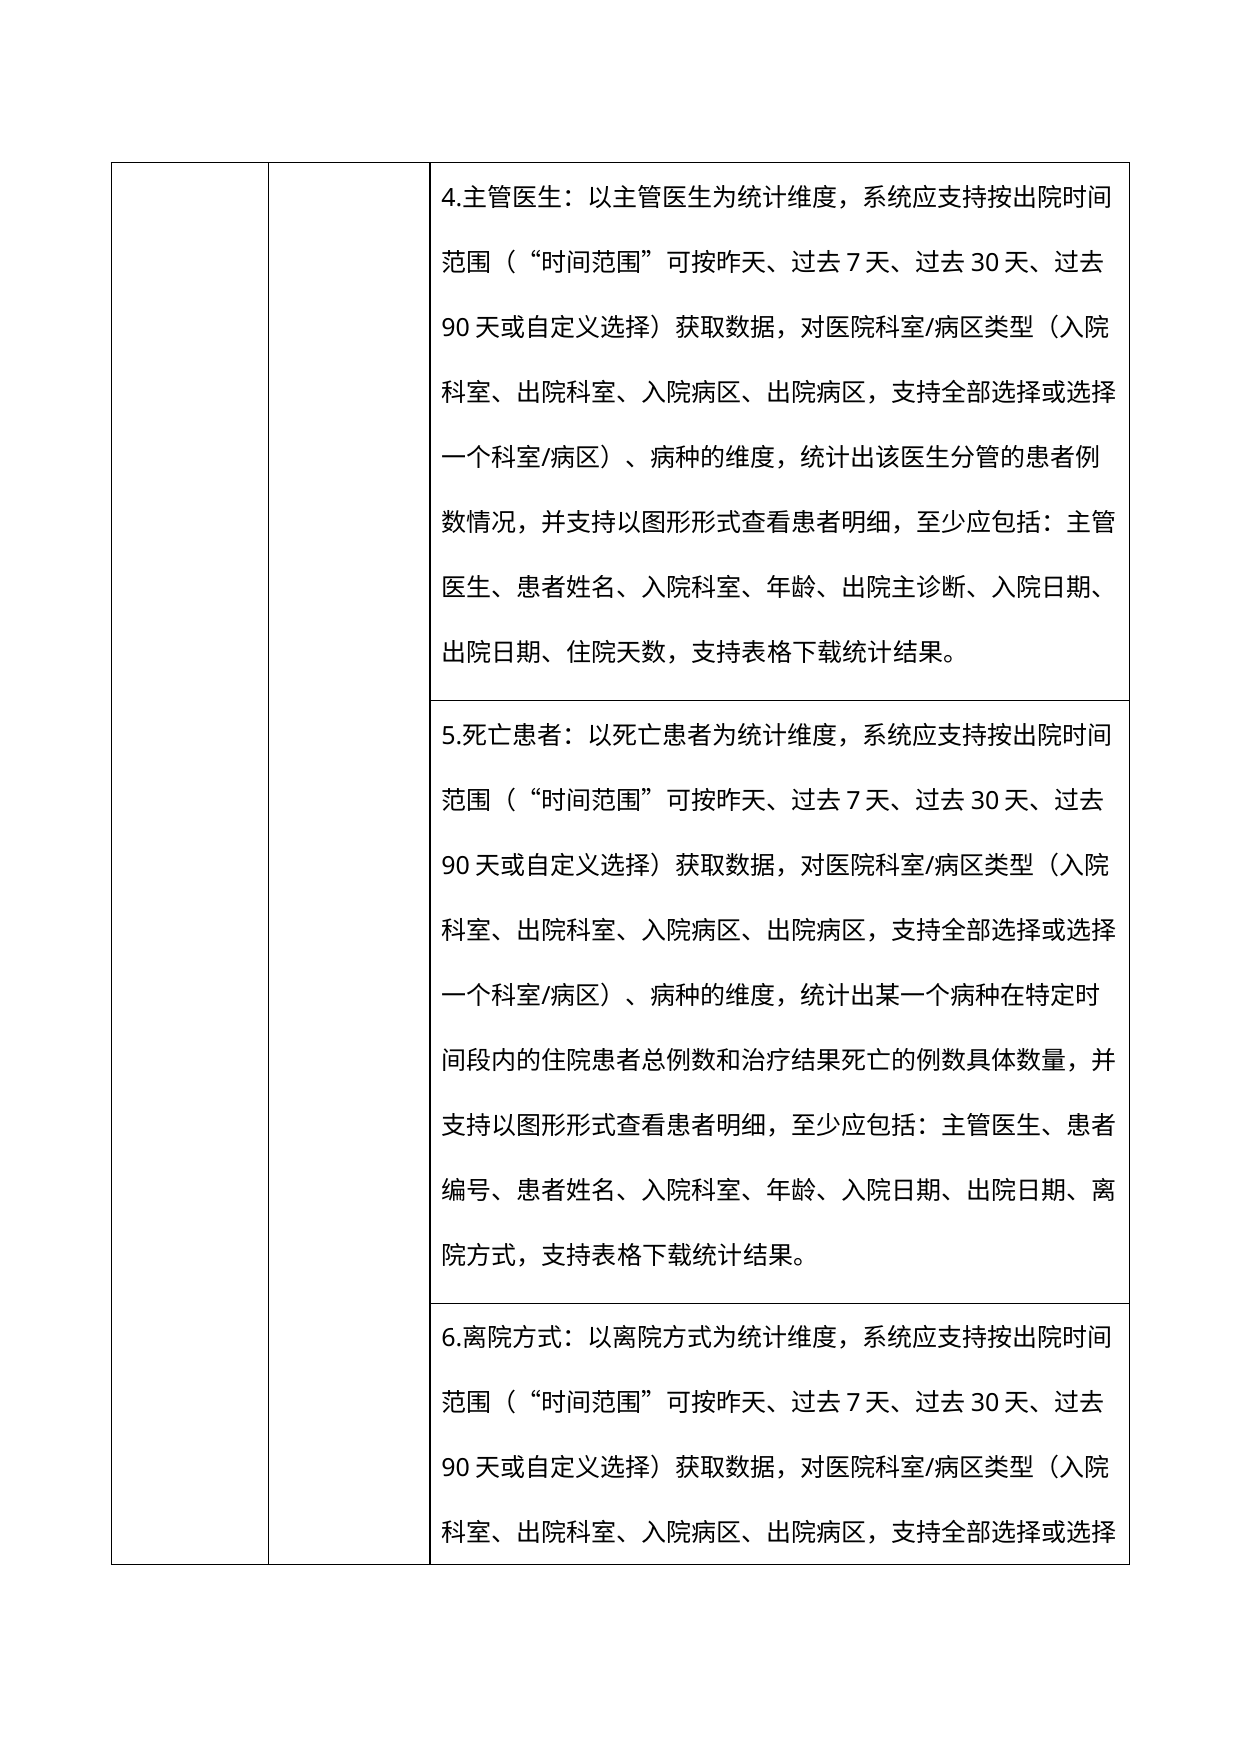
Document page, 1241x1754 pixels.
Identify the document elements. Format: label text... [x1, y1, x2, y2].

table_cell 5.死亡患者：以死亡患者为统计维度，系统应支持按出院时间范围（“时间范围”可按昨天、过去7天、过去30天、过去90天或自定义选择）获取数据，对医院科室/病区类型（入院科室、出院科室、入院病区、出院病区，支持全部选择或选择一个科室/病区）、病种的维度，统计出某一个病种在特定时间段内的住院患者总例数和治疗结果死亡的例数具体数量，并支持以图形形式查看患者明细，至少应包括：主管医生、患者编号、患者姓名、入院科室、年龄、入院日期、出院日期、离院方式，支持表格下载统计结果。 [431, 701, 1129, 1302]
table_cell 4.主管医生：以主管医生为统计维度，系统应支持按出院时间范围（“时间范围”可按昨天、过去7天、过去30天、过去90天或自定义选择）获取数据，对医院科室/病区类型（入院科室、出院科室、入院病区、出院病区，支持全部选择或选择一个科室/病区）、病种的维度，统计出该医生分管的患者例数情况，并支持以图形形式查看患者明细，至少应包括：主管医生、患者姓名、入院科室、年龄、出院主诊断、入院日期、出院日期、住院天数，支持表格下载统计结果。 [431, 163, 1129, 700]
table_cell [431, 1304, 1129, 1563]
